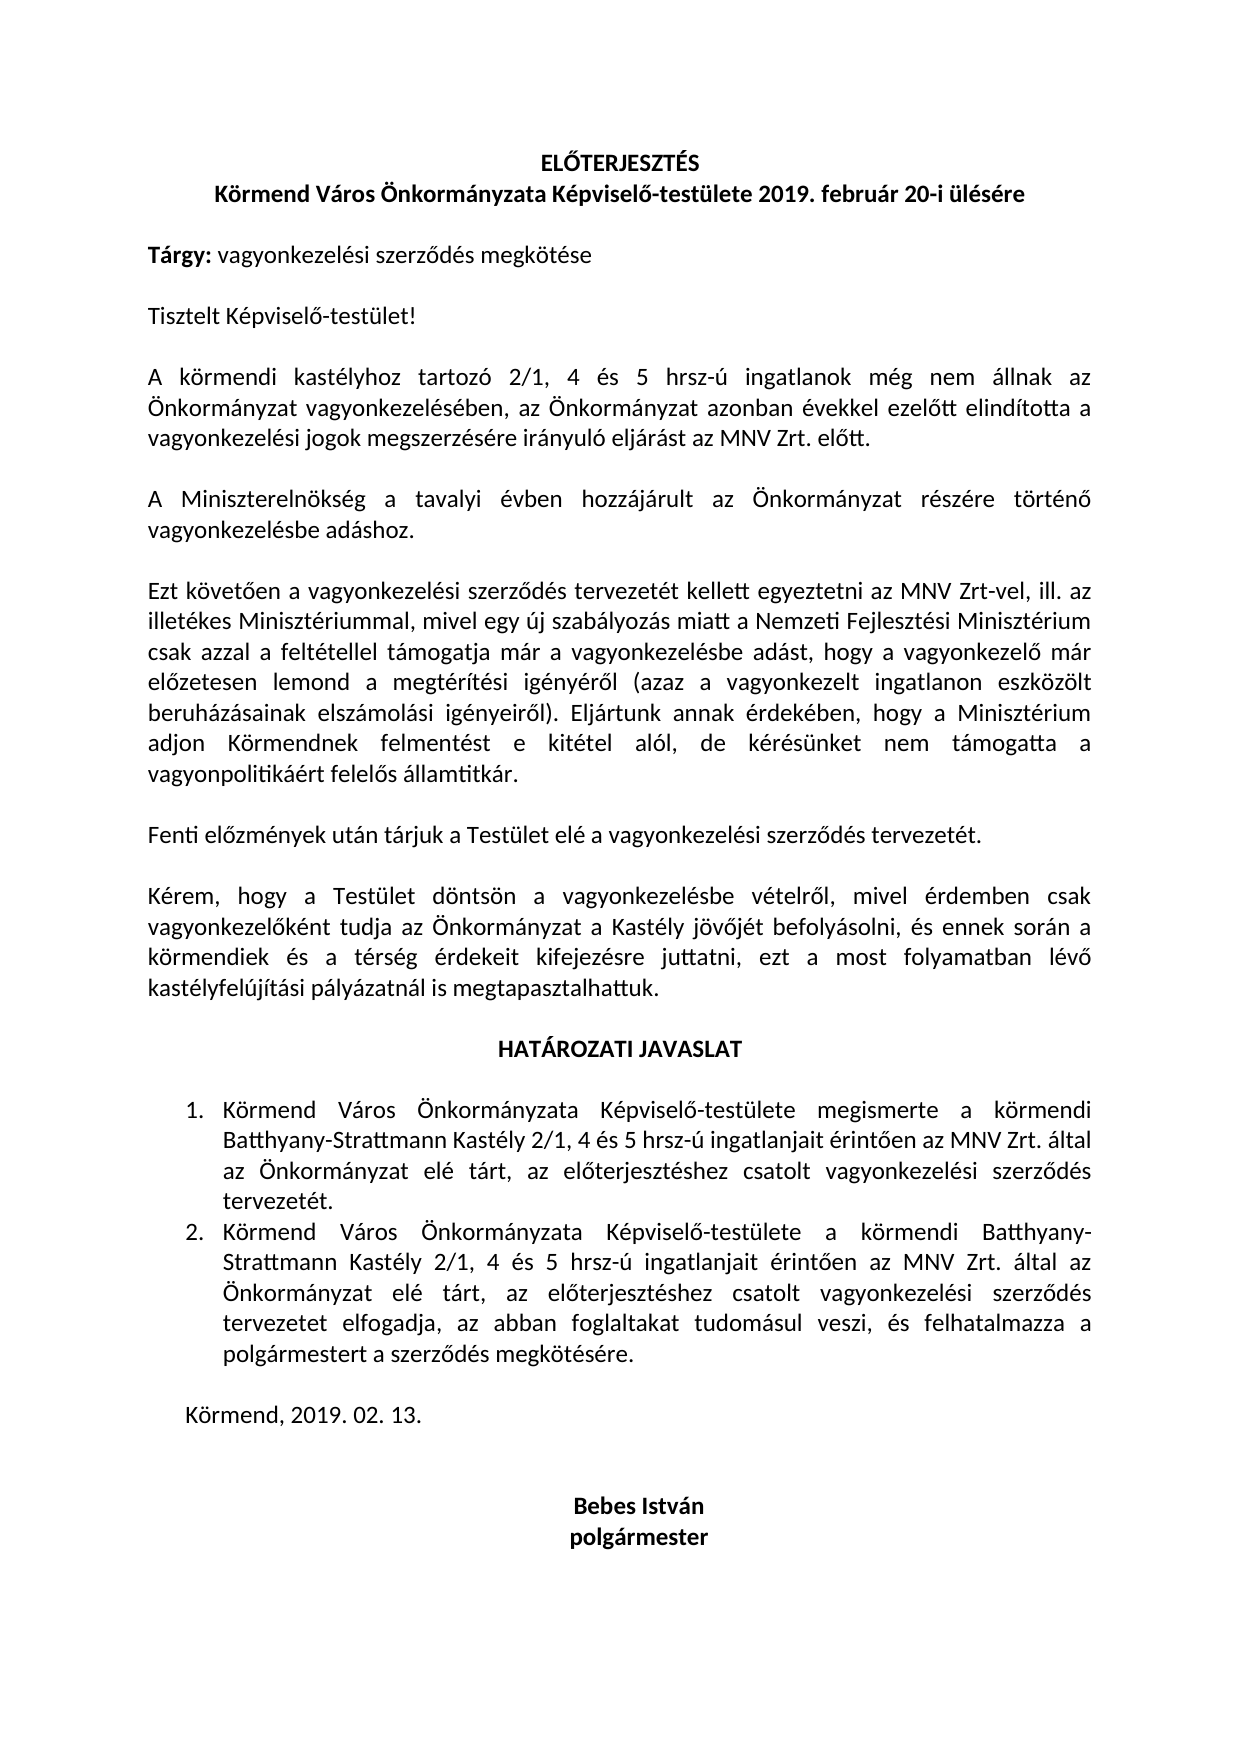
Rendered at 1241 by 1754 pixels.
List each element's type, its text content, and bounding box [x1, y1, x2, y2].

list Körmend Város Önkormányzata Képviselő-testülete a körmendi Batthyany-Strattmann Kastély 2/1, 4 és 5 hrsz-ú ingatlanjait érintően az MNV Zrt. által az Önkormányzat elé tárt, az előterjesztéshez csatolt vagyonkezelési szerződés tervezetet elfogadja, az abban foglaltakat tudomásul veszi, és felhatalmazza a polgármestert a szerződés megkötésére. [185, 1216, 1093, 1368]
text Bebes István [185, 1491, 1093, 1521]
text Tisztelt Képviselő-testület! [148, 300, 1093, 331]
list Körmend Város Önkormányzata Képviselő-testülete megismerte a körmendi Batthyany-Strattmann Kastély 2/1, 4 és 5 hrsz-ú ingatlanjait érintően az MNV Zrt. által az Önkormányzat elé tárt, az előterjesztéshez csatolt vagyonkezelési szerződés tervezetét. [185, 1094, 1093, 1216]
text A körmendi kastélyhoz tartozó 2/1, 4 és 5 hrsz-ú ingatlanok még nem állnak az Önkormányzat vagyonkezelésében, az Önkormányzat azonban évekkel ezelőtt elindította a vagyonkezelési jogok megszerzésére irányuló eljárást az MNV Zrt. előtt. [148, 361, 1093, 453]
text Fenti előzmények után tárjuk a Testület elé a vagyonkezelési szerződés tervezetét. [148, 819, 1093, 849]
text Körmend, 2019. 02. 13. [185, 1399, 1093, 1429]
text Körmend Város Önkormányzata Képviselő-testülete 2019. február 20-i ülésére [148, 178, 1093, 209]
text Tárgy: vagyonkezelési szerződés megkötése [148, 239, 1093, 270]
text A Miniszterelnökség a tavalyi évben hozzájárult az Önkormányzat részére történő vagyonkezelésbe adáshoz. [148, 483, 1093, 544]
text HATÁROZATI JAVASLAT [148, 1033, 1093, 1063]
text polgármester [185, 1521, 1093, 1552]
text Ezt követően a vagyonkezelési szerződés tervezetét kellett egyeztetni az MNV Zrt-vel, ill. az illetékes Minisztériummal, mivel egy új szabályozás miatt a Nemzeti Fejlesztési Minisztérium csak azzal a feltétellel támogatja már a vagyonkezelésbe adást, hogy a vagyonkezelő már előzetesen lemond a megtérítési igényéről (azaz a vagyonkezelt ingatlanon eszközölt beruházásainak elszámolási igényeiről). Eljártunk annak érdekében, hogy a Minisztérium adjon Körmendnek felmentést e kitétel alól, de kérésünket nem támogatta a vagyonpolitikáért felelős államtitkár. [148, 575, 1093, 788]
text Kérem, hogy a Testület döntsön a vagyonkezelésbe vételről, mivel érdemben csak vagyonkezelőként tudja az Önkormányzat a Kastély jövőjét befolyásolni, és ennek során a körmendiek és a térség érdekeit kifejezésre juttatni, ezt a most folyamatban lévő kastélyfelújítási pályázatnál is megtapasztalhattuk. [148, 880, 1093, 1002]
text ELŐTERJESZTÉS [148, 148, 1093, 178]
